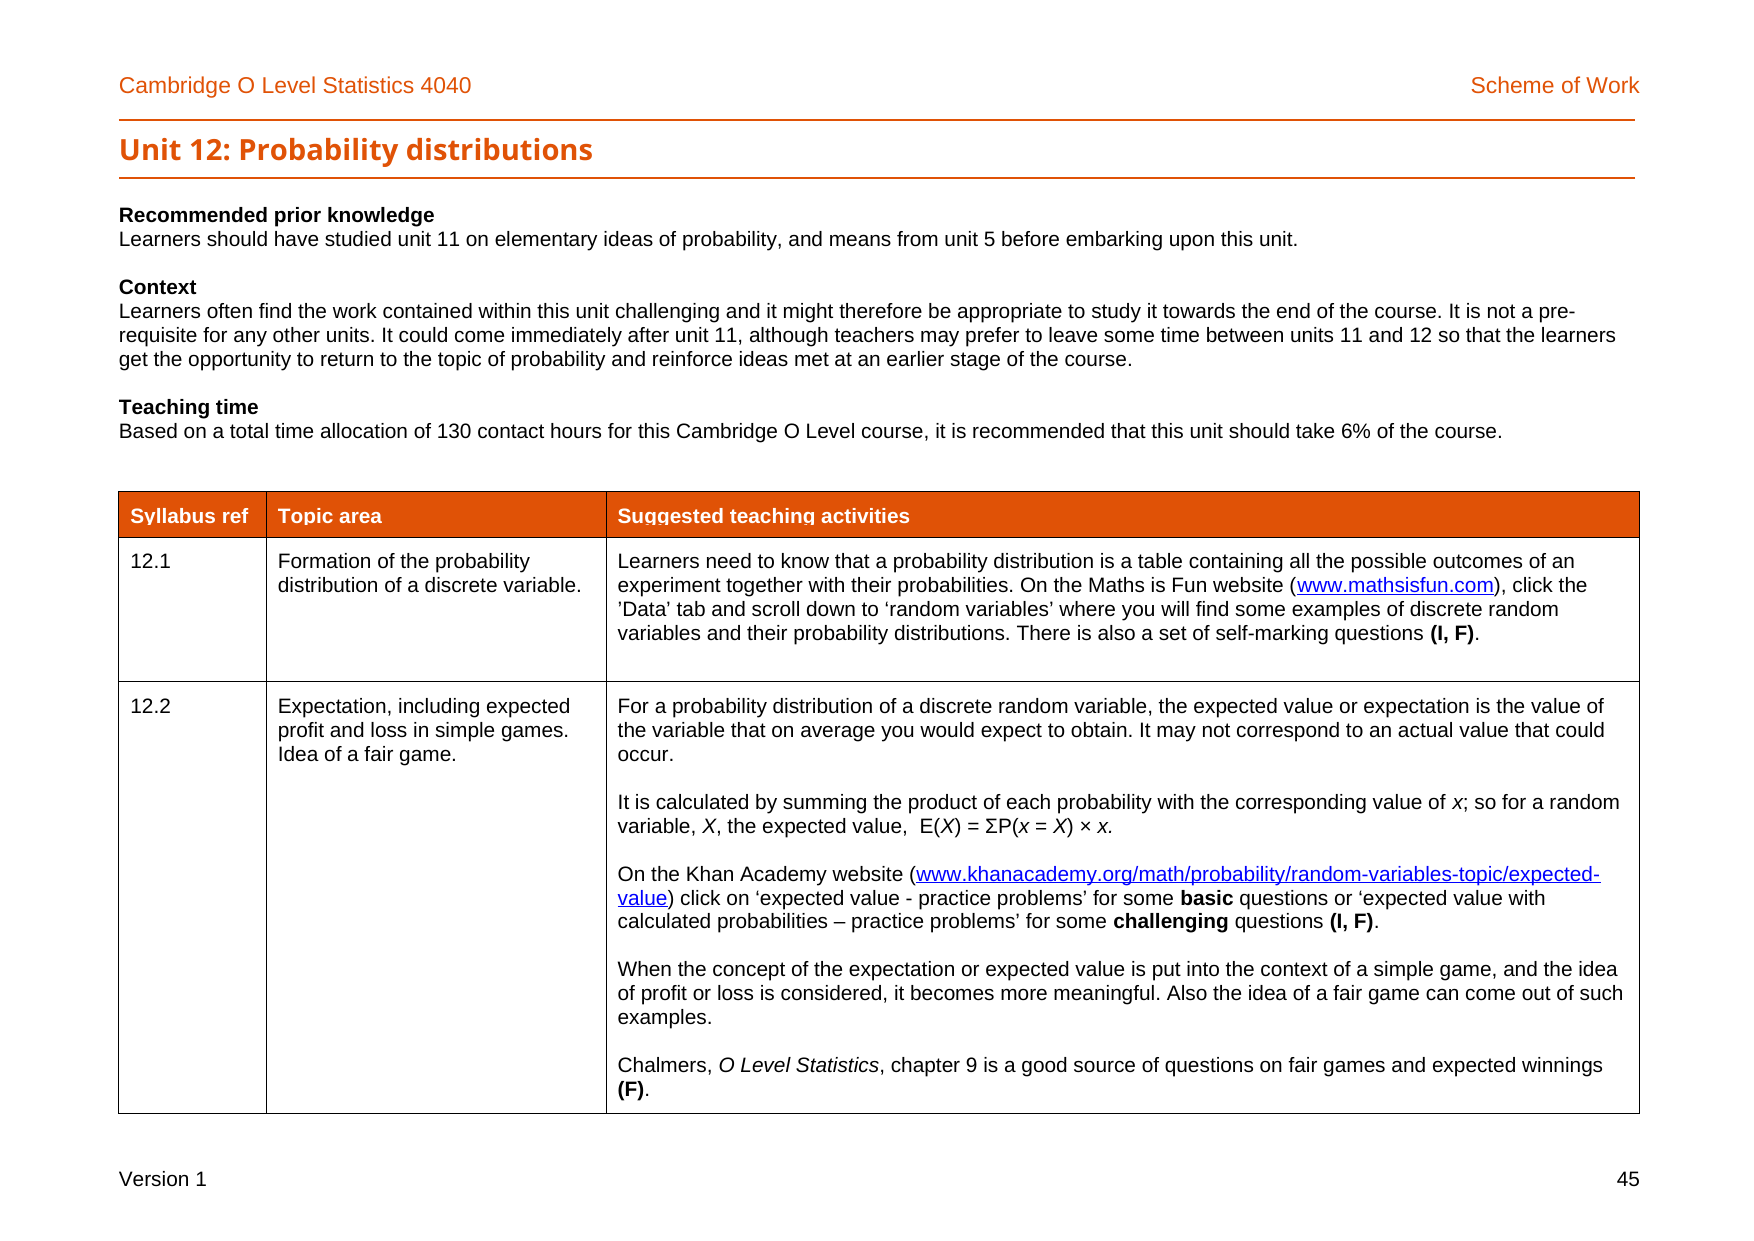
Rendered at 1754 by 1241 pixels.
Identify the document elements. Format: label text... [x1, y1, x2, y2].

table_header Syllabus ref [119, 492, 266, 537]
table_cell 12.1 [119, 538, 266, 681]
table_cell Expectation, including expected profit and loss in simple games. Idea of a fair game. [267, 682, 606, 1113]
table_cell For a probability distribution of a discrete random variable, the expected value or expectation is the value of the variable that on average you would expect to obtain. It may not correspond to an actual value that could occur. It is calculated by summing the product of each probability with the corresponding value of x; so for a random variable, X, the expected value, E(X) = ΣP(x = X) × x. On the Khan Academy website (www.khanacademy.org/math/probability/random-variables-topic/expected-value) click on ‘expected value - practice problems’ for some basic questions or ‘expected value with calculated probabilities – practice problems’ for some challenging questions (I, F). When the concept of the expectation or expected value is put into the context of a simple game, and the idea of profit or loss is considered, it becomes more meaningful. Also the idea of a fair game can come out of such examples. Chalmers, O Level Statistics, chapter 9 is a good source of questions on fair games and expected winnings (F). [607, 682, 1639, 1113]
text Learners should have studied unit 11 on elementary ideas of probability, and means from unit 5 before embarking upon this unit. [119, 227, 1635, 251]
text Teaching time [119, 395, 1635, 419]
table_header Suggested teaching activities [607, 492, 1639, 537]
table_cell 12.2 [119, 682, 266, 1113]
table_cell Learners need to know that a probability distribution is a table containing all the possible outcomes of an experiment together with their probabilities. On the Maths is Fun website (www.mathsisfun.com), click the ’Data’ tab and scroll down to ‘random variables’ where you will find some examples of discrete random variables and their probability distributions. There is also a set of self-marking questions (I, F). [607, 538, 1639, 681]
text Context [119, 275, 1635, 299]
table_cell Formation of the probability distribution of a discrete variable. [267, 538, 606, 681]
subtitle Unit 12: Probability distributions [119, 121, 1635, 177]
text Learners often find the work contained within this unit challenging and it might therefore be appropriate to study it towards the end of the course. It is not a pre-requisite for any other units. It could come immediately after unit 11, although teachers may prefer to leave some time between units 11 and 12 so that the learners get the opportunity to return to the topic of probability and reinforce ideas met at an earlier stage of the course. [119, 299, 1635, 371]
table_header Topic area [267, 492, 606, 537]
text Recommended prior knowledge [119, 203, 1635, 227]
text Based on a total time allocation of 130 contact hours for this Cambridge O Level course, it is recommended that this unit should take 6% of the course. [119, 419, 1635, 443]
